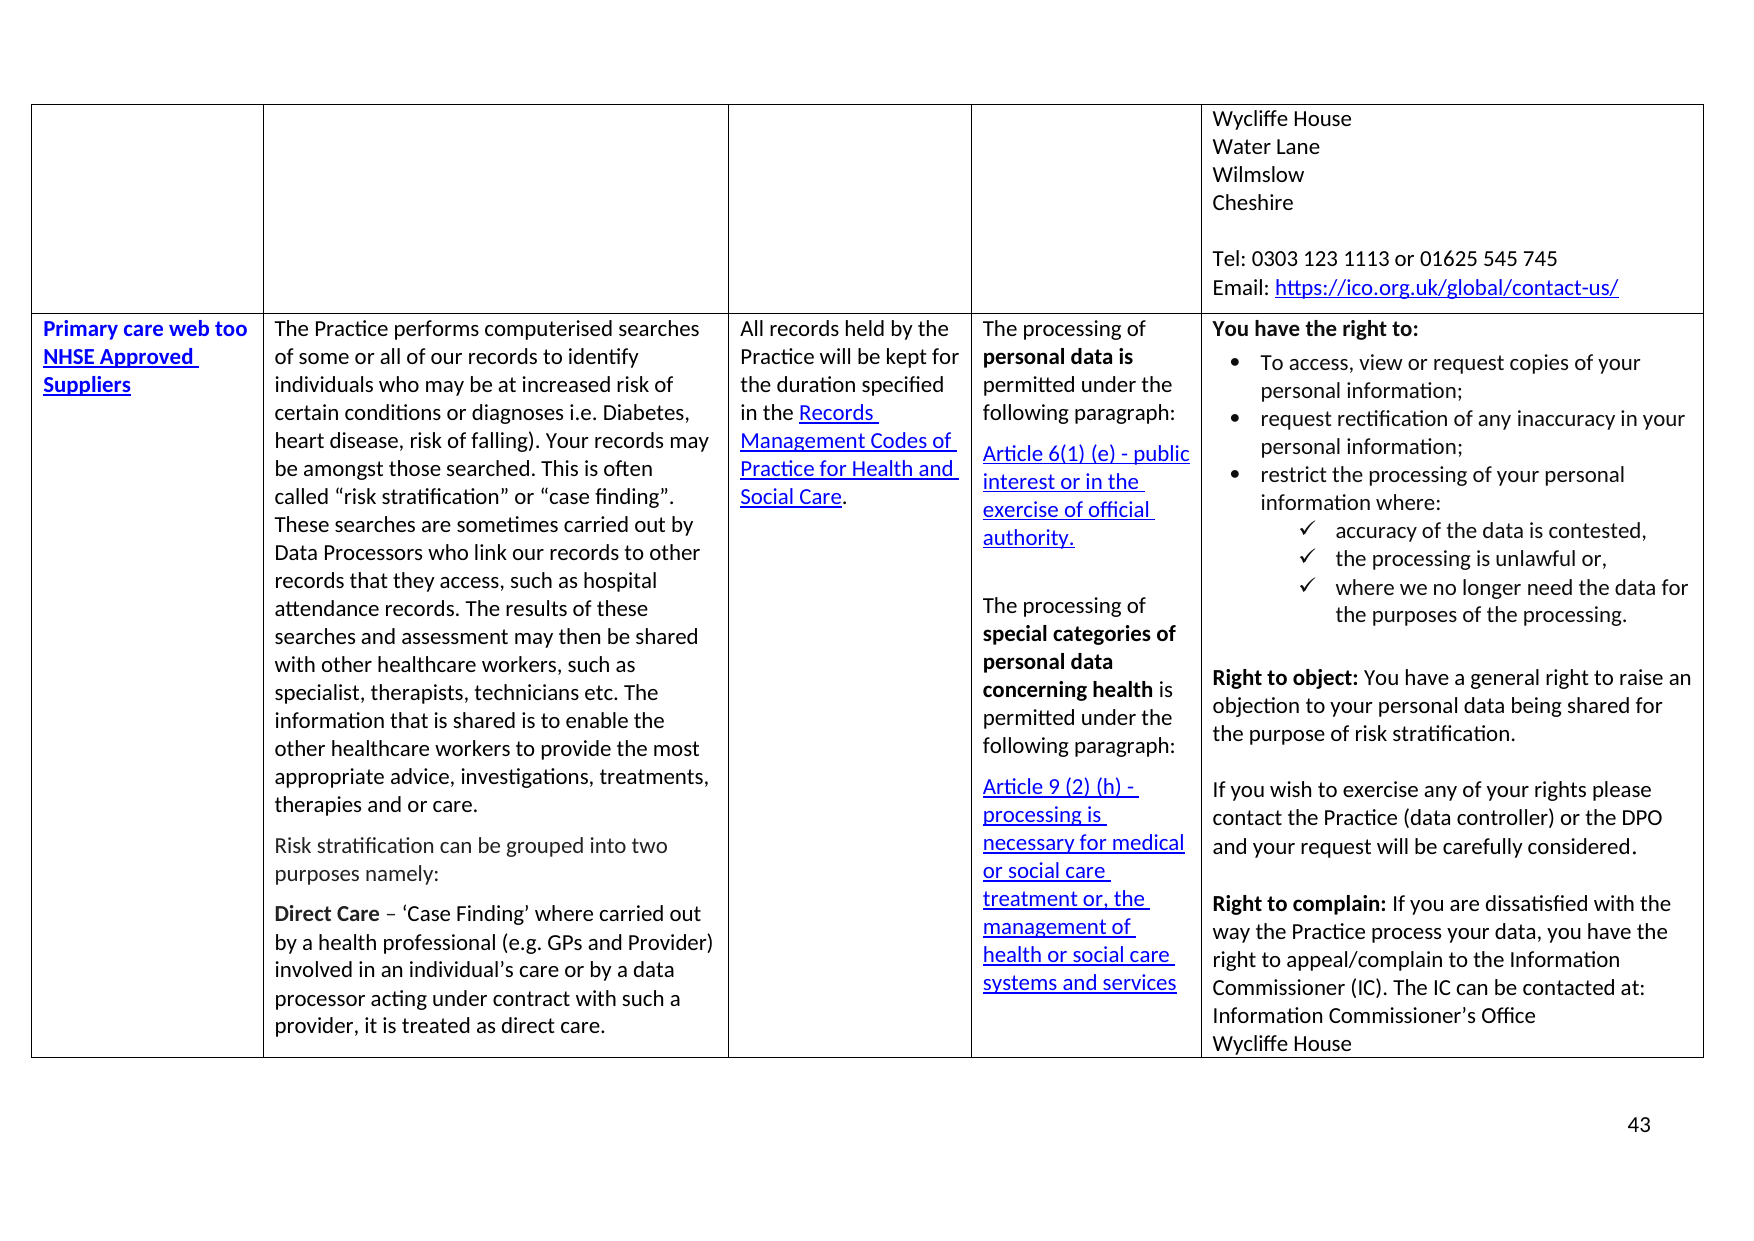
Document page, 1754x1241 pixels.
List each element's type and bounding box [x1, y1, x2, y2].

table_cell [32, 314, 263, 1057]
table_cell [972, 314, 1201, 1057]
table_cell [264, 105, 728, 313]
table_cell [972, 105, 1201, 313]
table_cell [1202, 105, 1703, 313]
table_cell [32, 105, 263, 313]
table_cell [729, 105, 971, 313]
table_cell [264, 314, 728, 1057]
table_cell [729, 314, 971, 1057]
table_cell [1202, 314, 1703, 1057]
